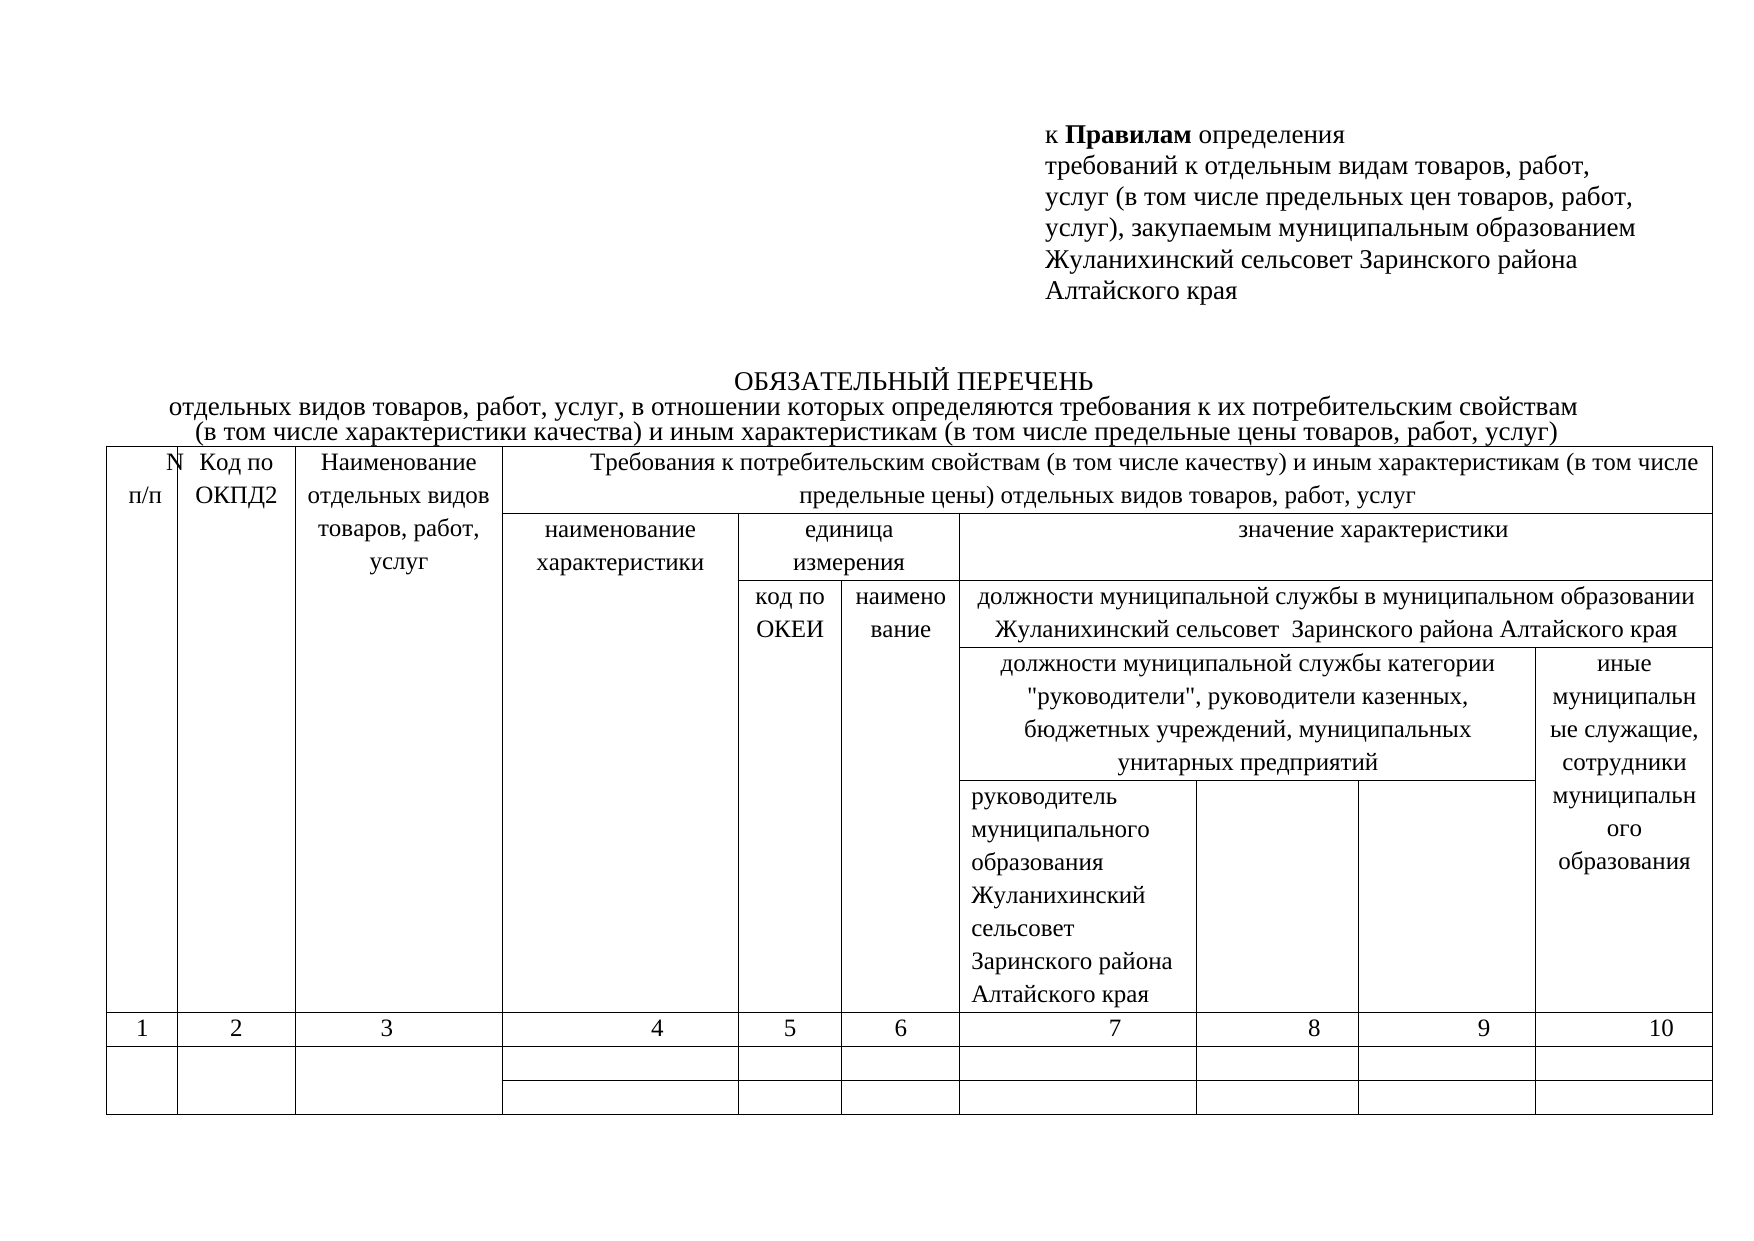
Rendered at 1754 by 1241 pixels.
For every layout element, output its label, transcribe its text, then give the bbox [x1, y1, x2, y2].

table_cell единица измерения [739, 514, 959, 580]
table_cell код по ОКЕИ [739, 581, 841, 1012]
table_cell 6 [842, 1013, 959, 1046]
table_header Код по ОКПД2 [178, 447, 295, 1012]
table_cell [739, 1081, 841, 1114]
table_cell [842, 1081, 959, 1114]
table_cell должности муниципальной службы категории "руководители", руководители казенных, бюджетных учреждений, муниципальных унитарных предприятий [960, 648, 1535, 780]
table_cell 4 [503, 1013, 738, 1046]
table_cell 7 [960, 1013, 1196, 1046]
table_cell [1536, 1081, 1712, 1114]
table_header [1034, 118, 1654, 317]
table_cell [503, 1047, 738, 1080]
table_cell [1359, 1047, 1535, 1080]
table_cell [178, 1047, 295, 1114]
table_cell [739, 1047, 841, 1080]
table_cell [960, 1047, 1196, 1080]
table_cell [1536, 1047, 1712, 1080]
table_header N п/п [107, 447, 177, 1012]
table_cell 3 [296, 1013, 502, 1046]
table_cell [1359, 1081, 1535, 1114]
text ОБЯЗАТЕЛЬНЫЙ ПЕРЕЧЕНЬ отдельных видов товаров, работ, услуг, в отношении которых определяются требования к их потребительским свойствам (в том числе характеристики качества) и иным характеристикам (в том числе предельные цены товаров, работ, услуг) [118, 371, 1636, 446]
table_cell [1359, 781, 1535, 1012]
table_cell [1197, 1047, 1358, 1080]
table_cell 8 [1197, 1013, 1358, 1046]
table_cell значение характеристики [960, 514, 1712, 580]
table_cell 9 [1359, 1013, 1535, 1046]
table_header Наименование отдельных видов товаров, работ, услуг [296, 447, 502, 1012]
table_cell 10 [1536, 1013, 1712, 1046]
table_cell [960, 1081, 1196, 1114]
table_cell 5 [739, 1013, 841, 1046]
table_cell 2 [178, 1013, 295, 1046]
table_cell [1197, 781, 1358, 1012]
table_cell [842, 1047, 959, 1080]
table_cell [503, 1081, 738, 1114]
table_cell наименование [842, 581, 959, 1012]
table_cell руководитель муниципального образования Жуланихинский сельсовет Заринского района Алтайского края [960, 781, 1196, 1012]
table_cell иные муниципальные служащие, сотрудники муниципального образования [1536, 648, 1712, 1012]
table_cell [296, 1047, 502, 1114]
table_cell [1197, 1081, 1358, 1114]
table_cell должности муниципальной службы в муниципальном образовании Жуланихинский сельсовет Заринского района Алтайского края [960, 581, 1712, 647]
table_cell наименование характеристики [503, 514, 738, 1012]
table_cell 1 [107, 1013, 177, 1046]
table_cell [107, 1047, 177, 1114]
table_header Требования к потребительским свойствам (в том числе качеству) и иным характеристикам (в том числе предельные цены) отдельных видов товаров, работ, услуг [503, 447, 1712, 513]
